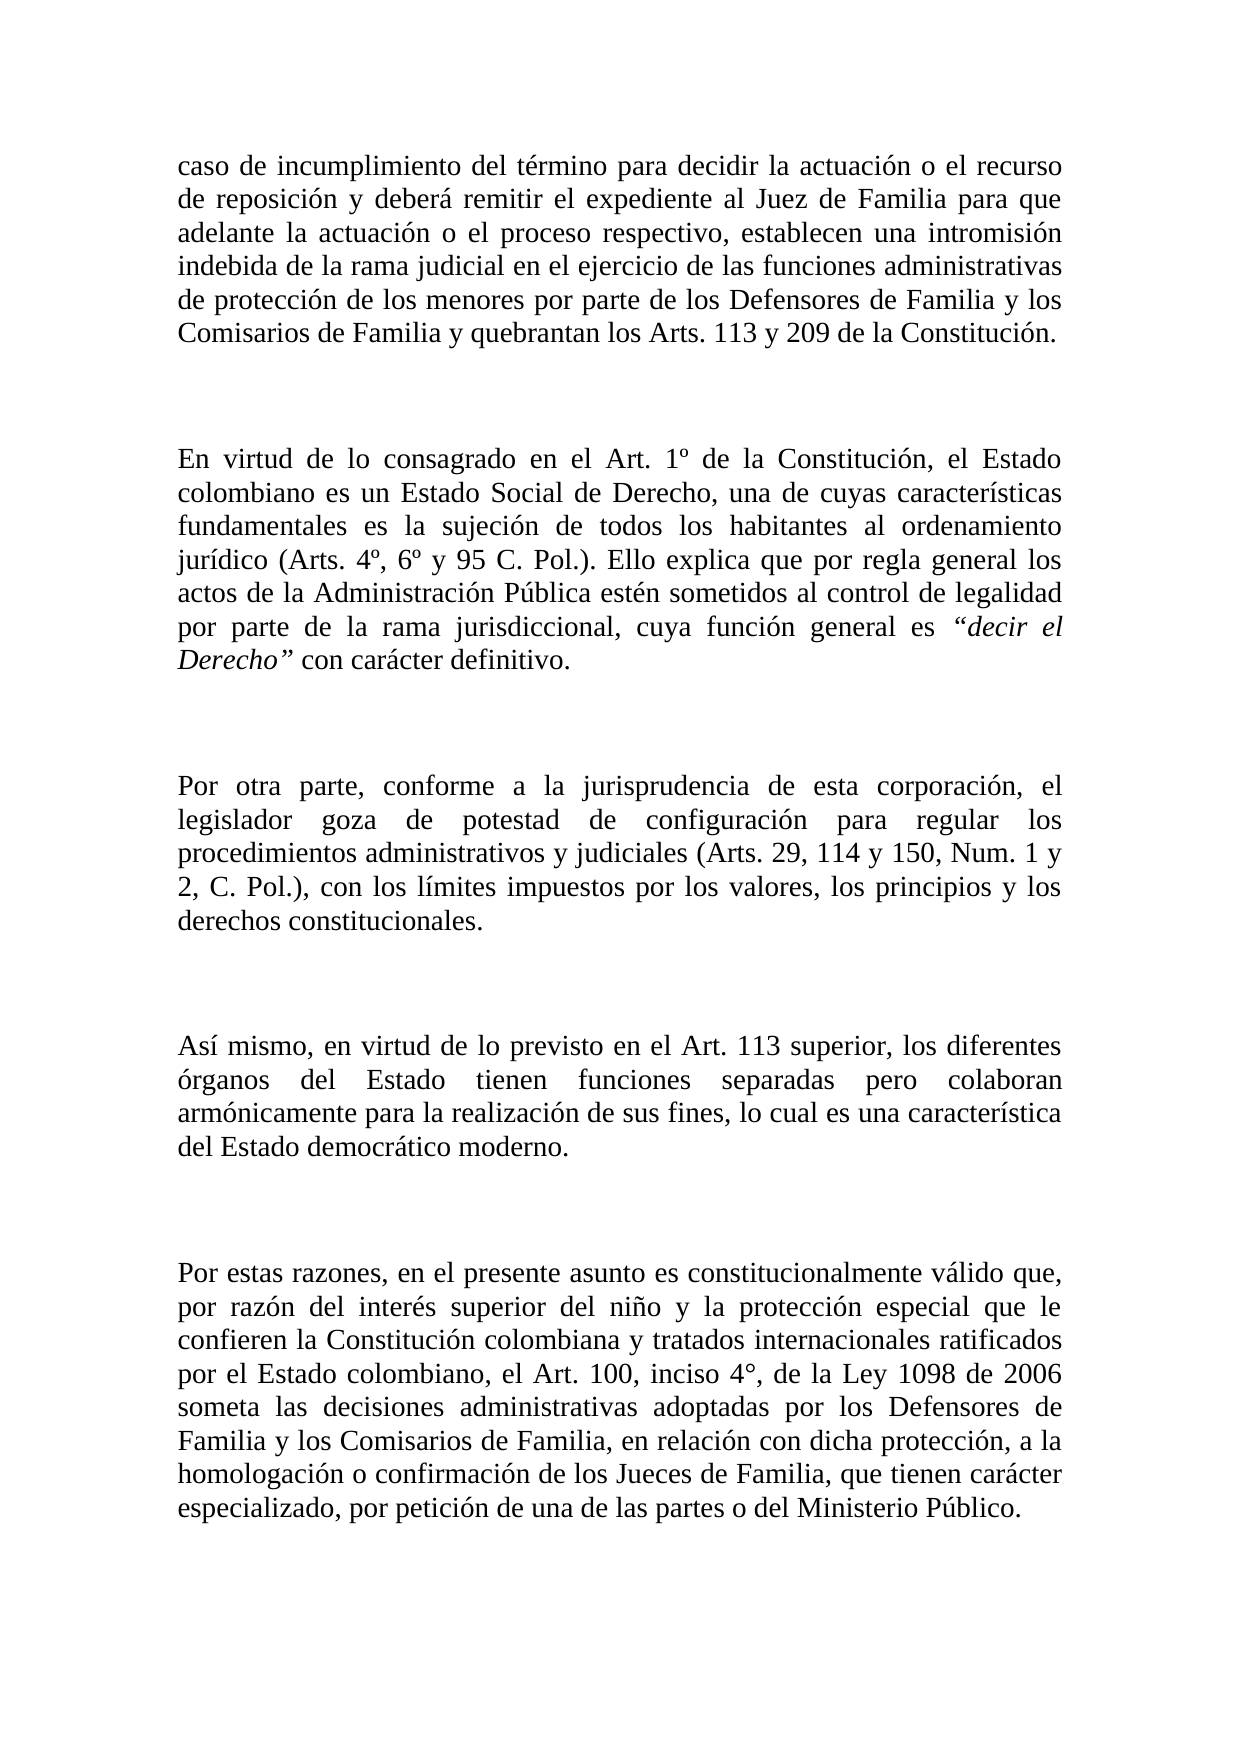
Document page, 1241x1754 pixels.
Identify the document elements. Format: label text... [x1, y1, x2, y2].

text Por otra parte, conforme a la jurisprudencia de esta corporación, el legislador goza de potestad de configuración para regular los procedimientos administrativos y judiciales (Arts. 29, 114 y 150, Num. 1 y 2, C. Pol.), con los límites impuestos por los valores, los principios y los derechos constitucionales. [177, 768, 1063, 936]
text Así mismo, en virtud de lo previsto en el Art. 113 superior, los diferentes órganos del Estado tienen funciones separadas pero colaboran armónicamente para la realización de sus fines, lo cual es una característica del Estado democrático moderno. [177, 1028, 1063, 1163]
text Por estas razones, en el presente asunto es constitucionalmente válido que, por razón del interés superior del niño y la protección especial que le confieren la Constitución colombiana y tratados internacionales ratificados por el Estado colombiano, el Art. 100, inciso 4°, de la Ley 1098 de 2006 someta las decisiones administrativas adoptadas por los Defensores de Familia y los Comisarios de Familia, en relación con dicha protección, a la homologación o confirmación de los Jueces de Familia, que tienen carácter especializado, por petición de una de las partes o del Ministerio Público. [177, 1255, 1063, 1523]
text En virtud de lo consagrado en el Art. 1º de la Constitución, el Estado colombiano es un Estado Social de Derecho, una de cuyas características fundamentales es la sujeción de todos los habitantes al ordenamiento jurídico (Arts. 4º, 6º y 95 C. Pol.). Ello explica que por regla general los actos de la Administración Pública estén sometidos al control de legalidad por parte de la rama jurisdiccional, cuya función general es “decir el Derecho” con carácter definitivo. [177, 441, 1063, 676]
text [177, 148, 1063, 349]
